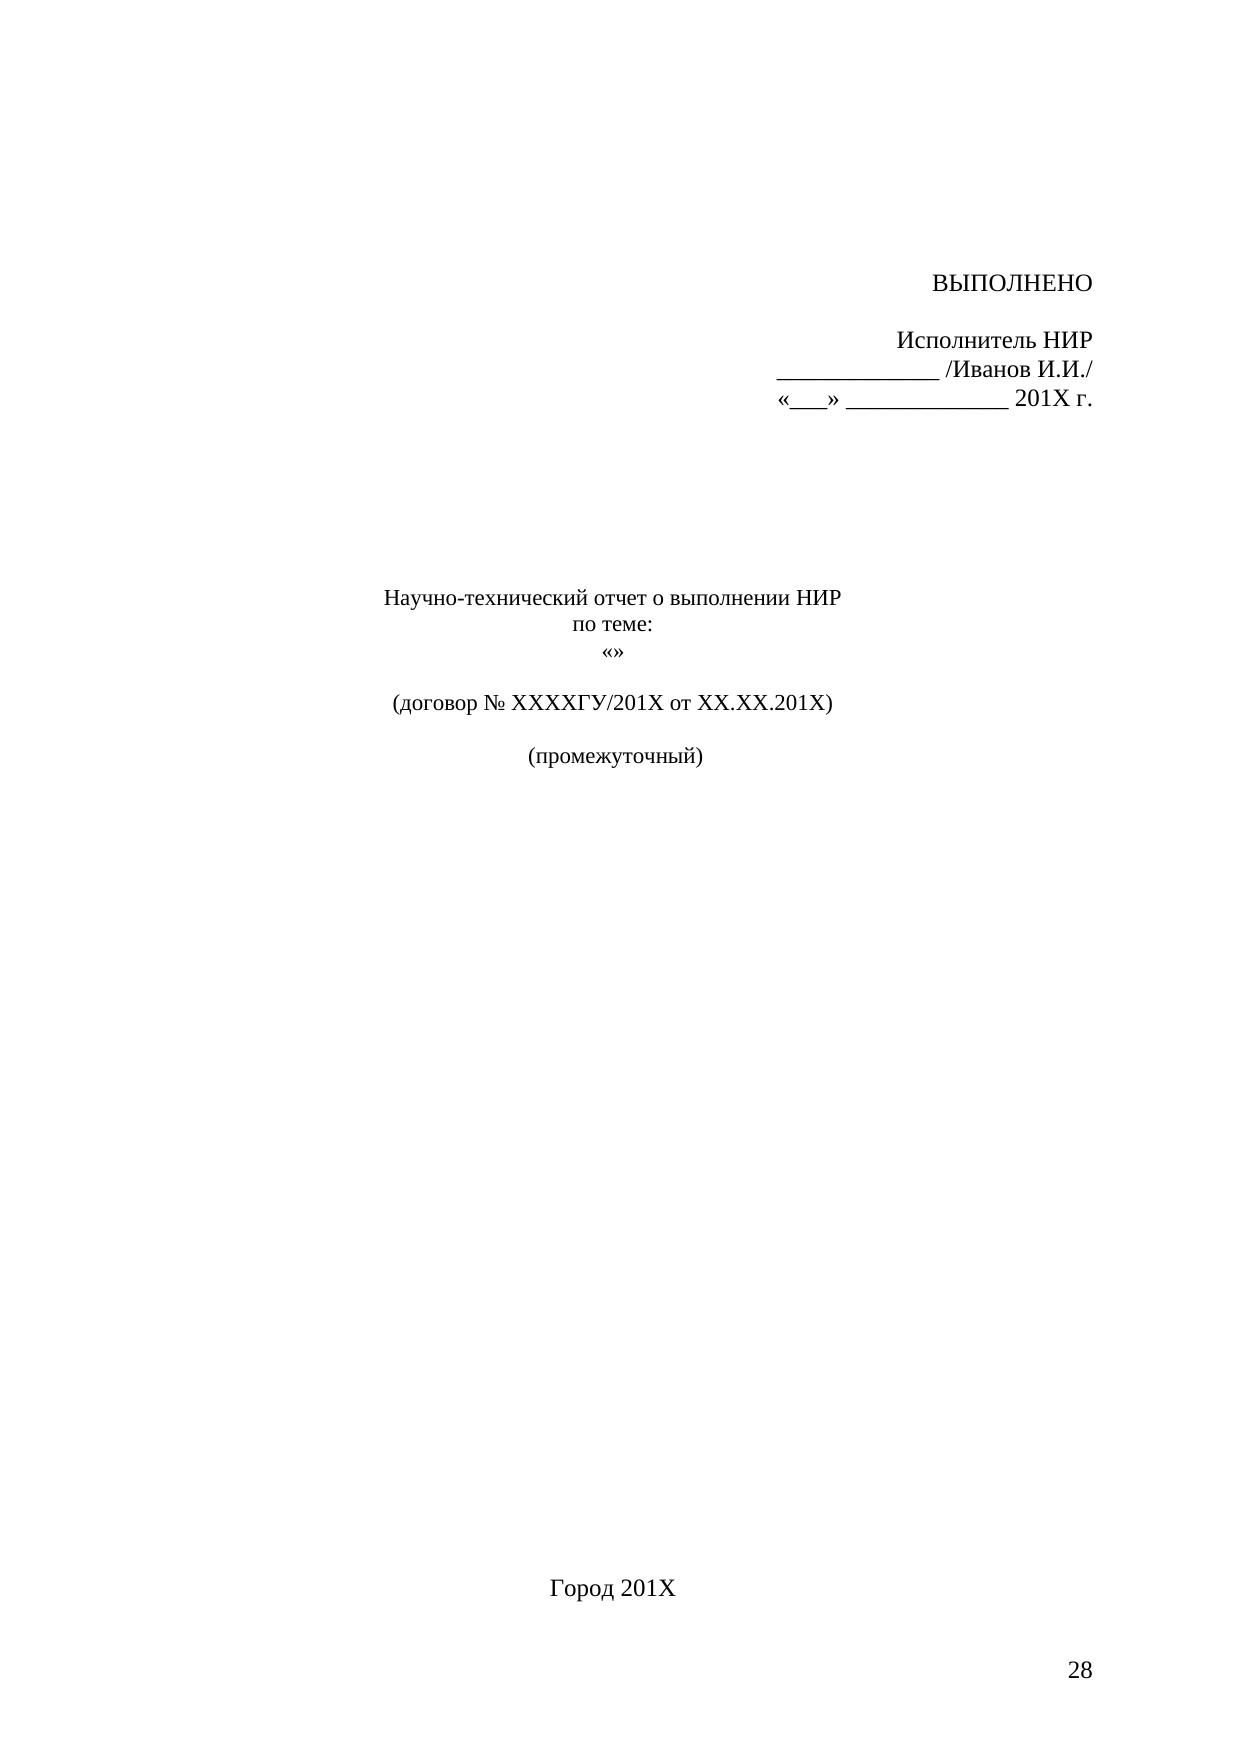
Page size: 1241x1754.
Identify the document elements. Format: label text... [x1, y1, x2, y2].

text Город 201Х [133, 1573, 1093, 1602]
text (промежуточный) [133, 742, 1093, 768]
text Исполнитель НИР [133, 325, 1093, 354]
text по теме: [133, 610, 1093, 637]
text _____________ /Иванов И.И./ [133, 354, 1093, 383]
text «___» _____________ 201Х г. [133, 383, 1093, 411]
text ВЫПОЛНЕНО [133, 268, 1093, 296]
text Научно-технический отчет о выполнении НИР [133, 584, 1093, 610]
text «» [133, 637, 1093, 663]
text (договор № ХХХХГУ/201Х от ХХ.ХХ.201Х) [133, 689, 1093, 716]
